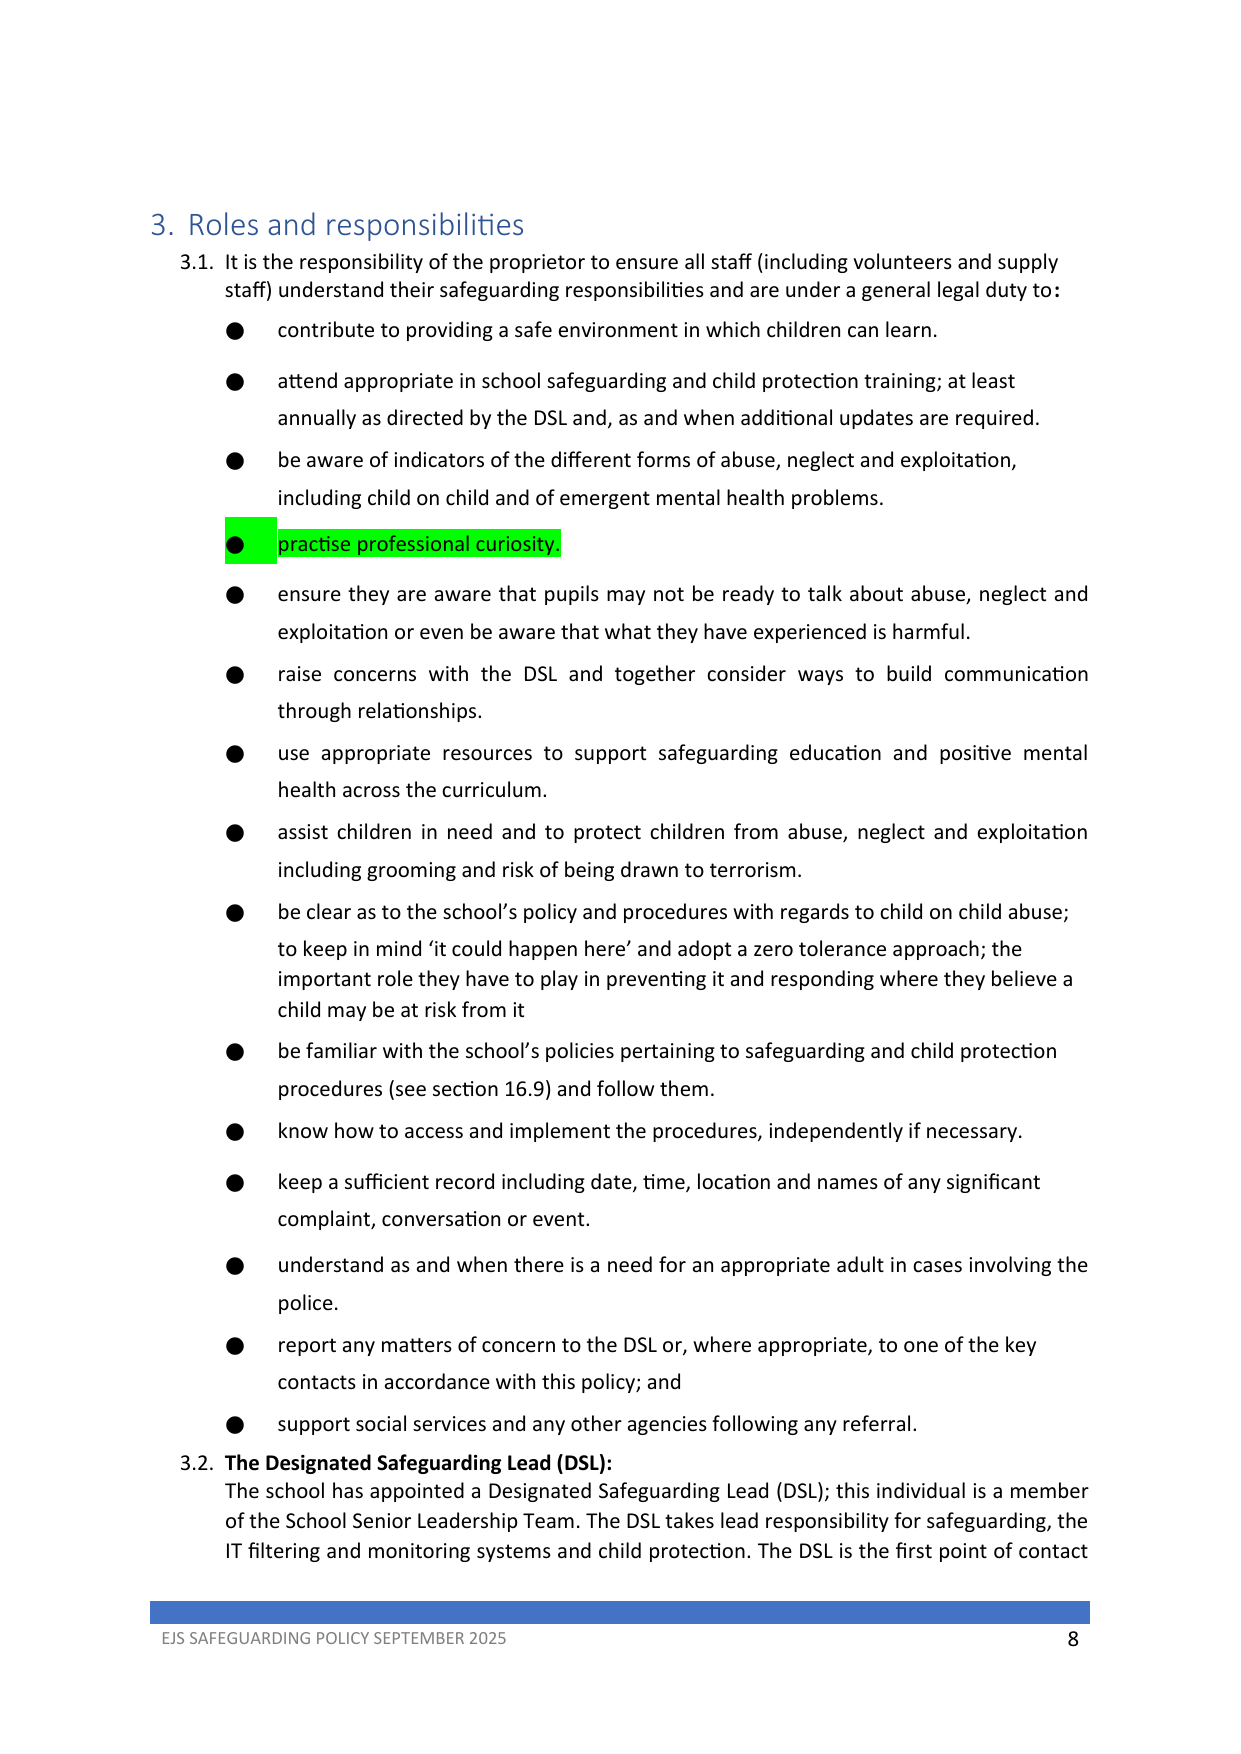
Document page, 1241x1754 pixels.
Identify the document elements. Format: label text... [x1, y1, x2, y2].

subtitle contribute to providing a safe environment in which children can learn. [225, 303, 1090, 350]
subtitle be clear as to the school’s policy and procedures with regards to child on child abuse; to keep in mind ‘it could happen here’ and adopt a zero tolerance approach; the important role they have to play in preventing it and responding where they believe a child may be at risk from it [225, 885, 1090, 1023]
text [225, 1476, 1090, 1564]
list practise professional curiosity. [277, 517, 1090, 564]
list ensure they are aware that pupils may not be ready to talk about abuse, neglect and exploitation or even be aware that what they have experienced is harmful. [225, 568, 1090, 645]
subtitle know how to access and implement the procedures, independently if necessary. [225, 1104, 1090, 1151]
list understand as and when there is a need for an appropriate adult in cases involving the police. [225, 1239, 1090, 1316]
subtitle Roles and responsibilities [150, 203, 1090, 244]
subtitle keep a sufficient record including date, time, location and names of any significant complaint, conversation or event. [225, 1155, 1090, 1232]
list raise concerns with the DSL and together consider ways to build communication through relationships. [225, 647, 1090, 724]
subtitle support social services and any other agencies following any referral. [225, 1397, 1090, 1444]
list assist children in need and to protect children from abuse, neglect and exploitation including grooming and risk of being drawn to terrorism. [225, 806, 1090, 883]
list use appropriate resources to support safeguarding education and positive mental health across the curriculum. [225, 726, 1090, 804]
subtitle It is the responsibility of the proprietor to ensure all staff (including volunteers and supply staff) understand their safeguarding responsibilities and are under a general legal duty to: [179, 247, 1090, 303]
subtitle be familiar with the school’s policies pertaining to safeguarding and child protection procedures (see section 16.9) and follow them. [225, 1025, 1090, 1102]
subtitle report any matters of concern to the DSL or, where appropriate, to one of the key contacts in accordance with this policy; and [225, 1318, 1090, 1395]
subtitle be aware of indicators of the different forms of abuse, neglect and exploitation, including child on child and of emergent mental health problems. [225, 433, 1090, 511]
subtitle attend appropriate in school safeguarding and child protection training; at least annually as directed by the DSL and, as and when additional updates are required. [225, 354, 1090, 431]
subtitle The Designated Safeguarding Lead (DSL): [179, 1448, 1090, 1476]
